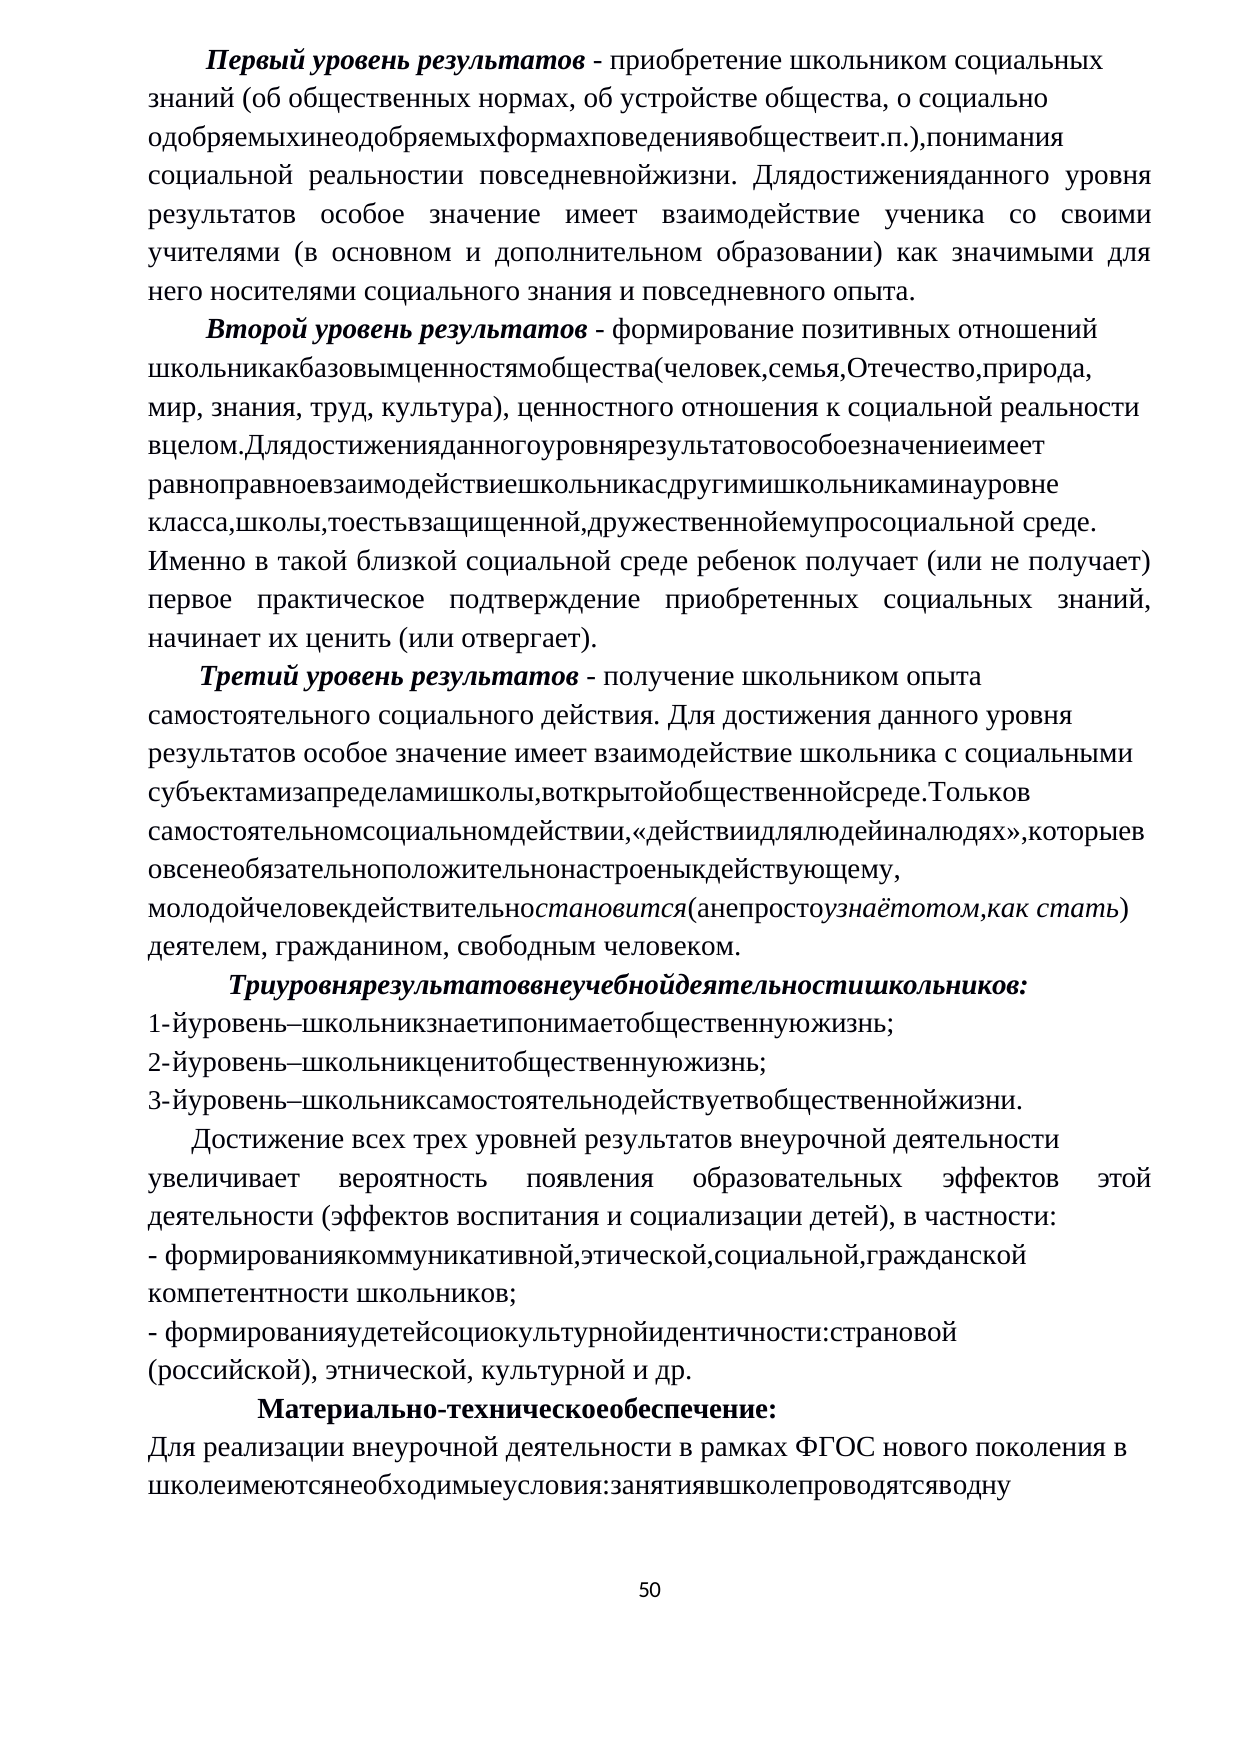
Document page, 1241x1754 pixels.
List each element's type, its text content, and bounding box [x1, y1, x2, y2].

list формированияудетейсоциокультурнойидентичности:страновой (российской), этнической, культурной и др. [148, 1314, 994, 1386]
list йуровень–школьниксамостоятельнодействуетвобщественнойжизни. [148, 1082, 1163, 1116]
text Для реализации внеурочной деятельности в рамках ФГОС нового поколения в школеимеютсянеобходимыеусловия:занятиявшколепроводятсяводну [148, 1429, 1163, 1501]
list формированиякоммуникативной,этической,социальной,гражданской компетентности школьников; [148, 1237, 1056, 1309]
text Первый уровень результатов - приобретение школьником социальных знаний (об общественных нормах, об устройстве общества, о социально одобряемыхинеодобряемыхформахповедениявобществеит.п.),понимания [148, 42, 1163, 152]
text социальной реальностии повседневнойжизни. Длядостиженияданного уровня результатов особое значение имеет взаимодействие ученика со своими учителями (в основном и дополнительном образовании) как значимыми для него носителями социального знания и повседневного опыта. [148, 157, 1152, 307]
text Именно в такой близкой социальной среде ребенок получает (или не получает) первое практическое подтверждение приобретенных социальных знаний, начинает их ценить (или отвергает). [148, 543, 1152, 653]
text Третий уровень результатов - получение школьником опыта самостоятельного социального действия. Для достижения данного уровня результатов особое значение имеет взаимодействие школьника с социальными субъектамизапределамишколы,воткрытойобщественнойсреде.Тольков самостоятельномсоциальномдействии,«действиидлялюдейиналюдях»,которыевовсенеобязательноположительнонастроеныкдействующему, молодойчеловекдействительностановится(анепростоузнаётотом,как стать) деятелем, гражданином, свободным человеком. [148, 658, 1152, 962]
text Достижение всех трех уровней результатов внеурочной деятельности увеличивает вероятность появления образовательных эффектов этой деятельности (эффектов воспитания и социализации детей), в частности: [148, 1121, 1152, 1232]
subtitle Материально-техническоеобеспечение: [257, 1391, 1163, 1424]
text Второй уровень результатов - формирование позитивных отношений школьникакбазовымценностямобщества(человек,семья,Отечество,природа, мир, знания, труд, культура), ценностного отношения к социальной реальности вцелом.Длядостиженияданногоуровнярезультатовособоезначениеимеет равноправноевзаимодействиешкольникасдругимишкольникаминауровне класса,школы,тоестьвзащищенной,дружественнойемупросоциальной среде. [148, 312, 1152, 538]
list йуровень–школьникценитобщественнуюжизнь; [148, 1044, 1163, 1077]
subtitle Триуровнярезультатоввнеучебнойдеятельностишкольников: [228, 967, 1163, 1001]
list йуровень–школьникзнаетипонимаетобщественнуюжизнь; [148, 1006, 1163, 1039]
